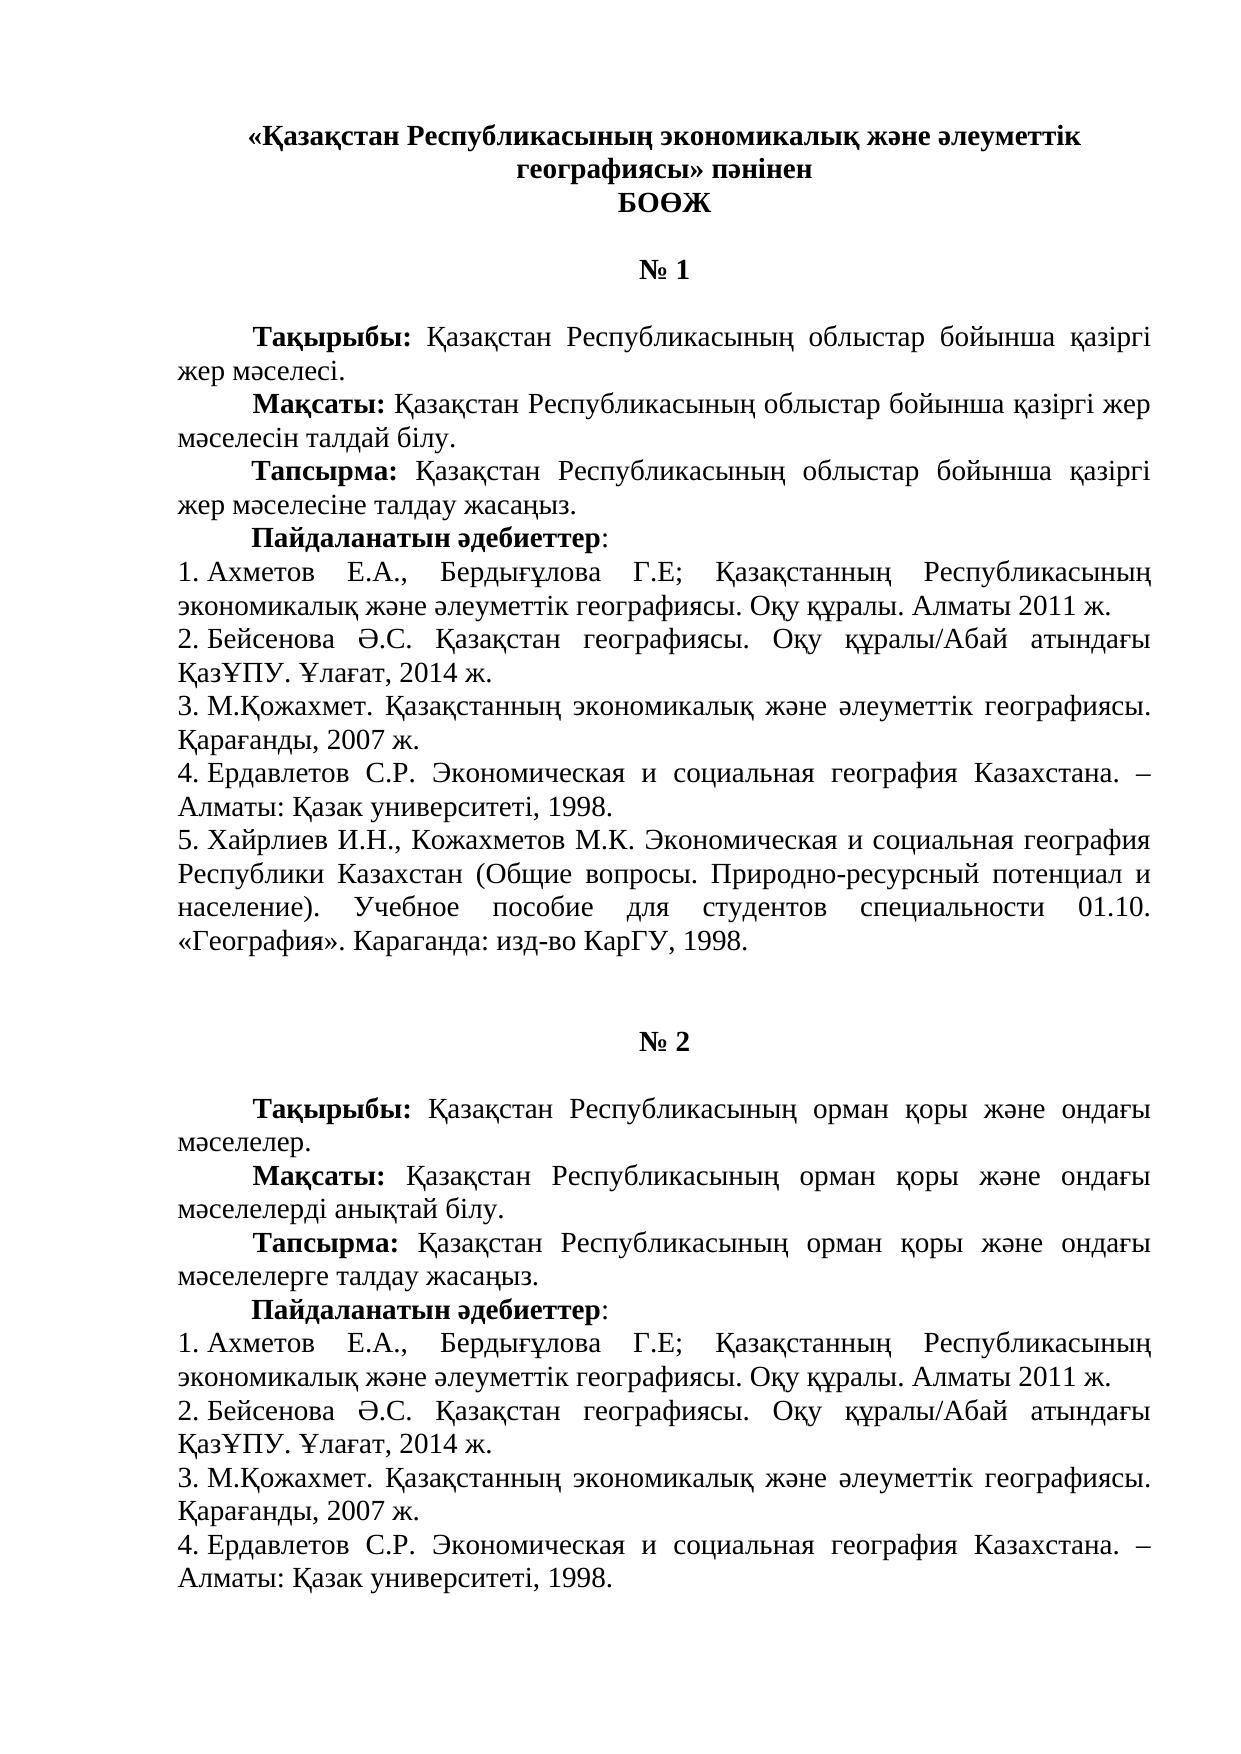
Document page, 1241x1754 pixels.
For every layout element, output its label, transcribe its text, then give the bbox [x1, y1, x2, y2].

text Пайдаланатын әдебиеттер: [177, 1292, 1152, 1326]
text БОӨЖ [177, 185, 1152, 219]
list Мақсаты: Қазақстан Республикасының орман қоры және ондағы мәселелерді анықтай білу. [177, 1158, 1152, 1225]
text Тапсырма: Қазақстан Республикасының облыстар бойынша қазіргі жер мәселесіне талдау жасаңыз. [177, 453, 1152, 521]
list Ахметов Е.А., Бердығұлова Г.Е; Қазақстанның Республикасының экономикалық және әлеуметтік географиясы. Оқу құралы. Алматы 2011 ж. [177, 554, 1152, 621]
list Хайрлиев И.Н., Кожахметов М.К. Экономическая и социальная география Республики Казахстан (Общие вопросы. Природно-ресурсный потенциал и население). Учебное пособие для студентов специальности 01.10. «География». Караганда: изд-во КарГУ, 1998. [177, 822, 1152, 957]
list Мақсаты: Қазақстан Республикасының облыстар бойынша қазіргі жер мәселесін талдай білу. [177, 386, 1152, 453]
list Тапсырма: Қазақстан Республикасының орман қоры және ондағы мәселелерге талдау жасаңыз. [177, 1225, 1152, 1292]
list М.Қожахмет. Қазақстанның экономикалық және әлеуметтік географиясы. Қарағанды, 2007 ж. [177, 1460, 1152, 1527]
list Бейсенова Ә.С. Қазақстан географиясы. Оқу құралы/Абай атындағы ҚазҰПУ. Ұлағат, 2014 ж. [177, 621, 1152, 688]
text Пайдаланатын әдебиеттер: [177, 521, 1152, 554]
text № 1 [177, 252, 1152, 286]
list Тақырыбы: Қазақстан Республикасының облыстар бойынша қазіргі жер мәселесі. [177, 319, 1152, 386]
list Ердавлетов С.Р. Экономическая и социальная география Казахстана. – Алматы: Қазак университеті, 1998. [177, 1527, 1152, 1594]
list Тақырыбы: Қазақстан Республикасының орман қоры және ондағы мәселелер. [177, 1091, 1152, 1158]
list Ердавлетов С.Р. Экономическая и социальная география Казахстана. – Алматы: Қазак университеті, 1998. [177, 755, 1152, 822]
text № 2 [177, 1024, 1152, 1057]
text «Қазақстан Республикасының экономикалық және әлеуметтік географиясы» пәнінен [177, 118, 1152, 185]
list Ахметов Е.А., Бердығұлова Г.Е; Қазақстанның Республикасының экономикалық және әлеуметтік географиясы. Оқу құралы. Алматы 2011 ж. [177, 1326, 1152, 1393]
list Бейсенова Ә.С. Қазақстан географиясы. Оқу құралы/Абай атындағы ҚазҰПУ. Ұлағат, 2014 ж. [177, 1393, 1152, 1460]
list М.Қожахмет. Қазақстанның экономикалық және әлеуметтік географиясы. Қарағанды, 2007 ж. [177, 688, 1152, 755]
